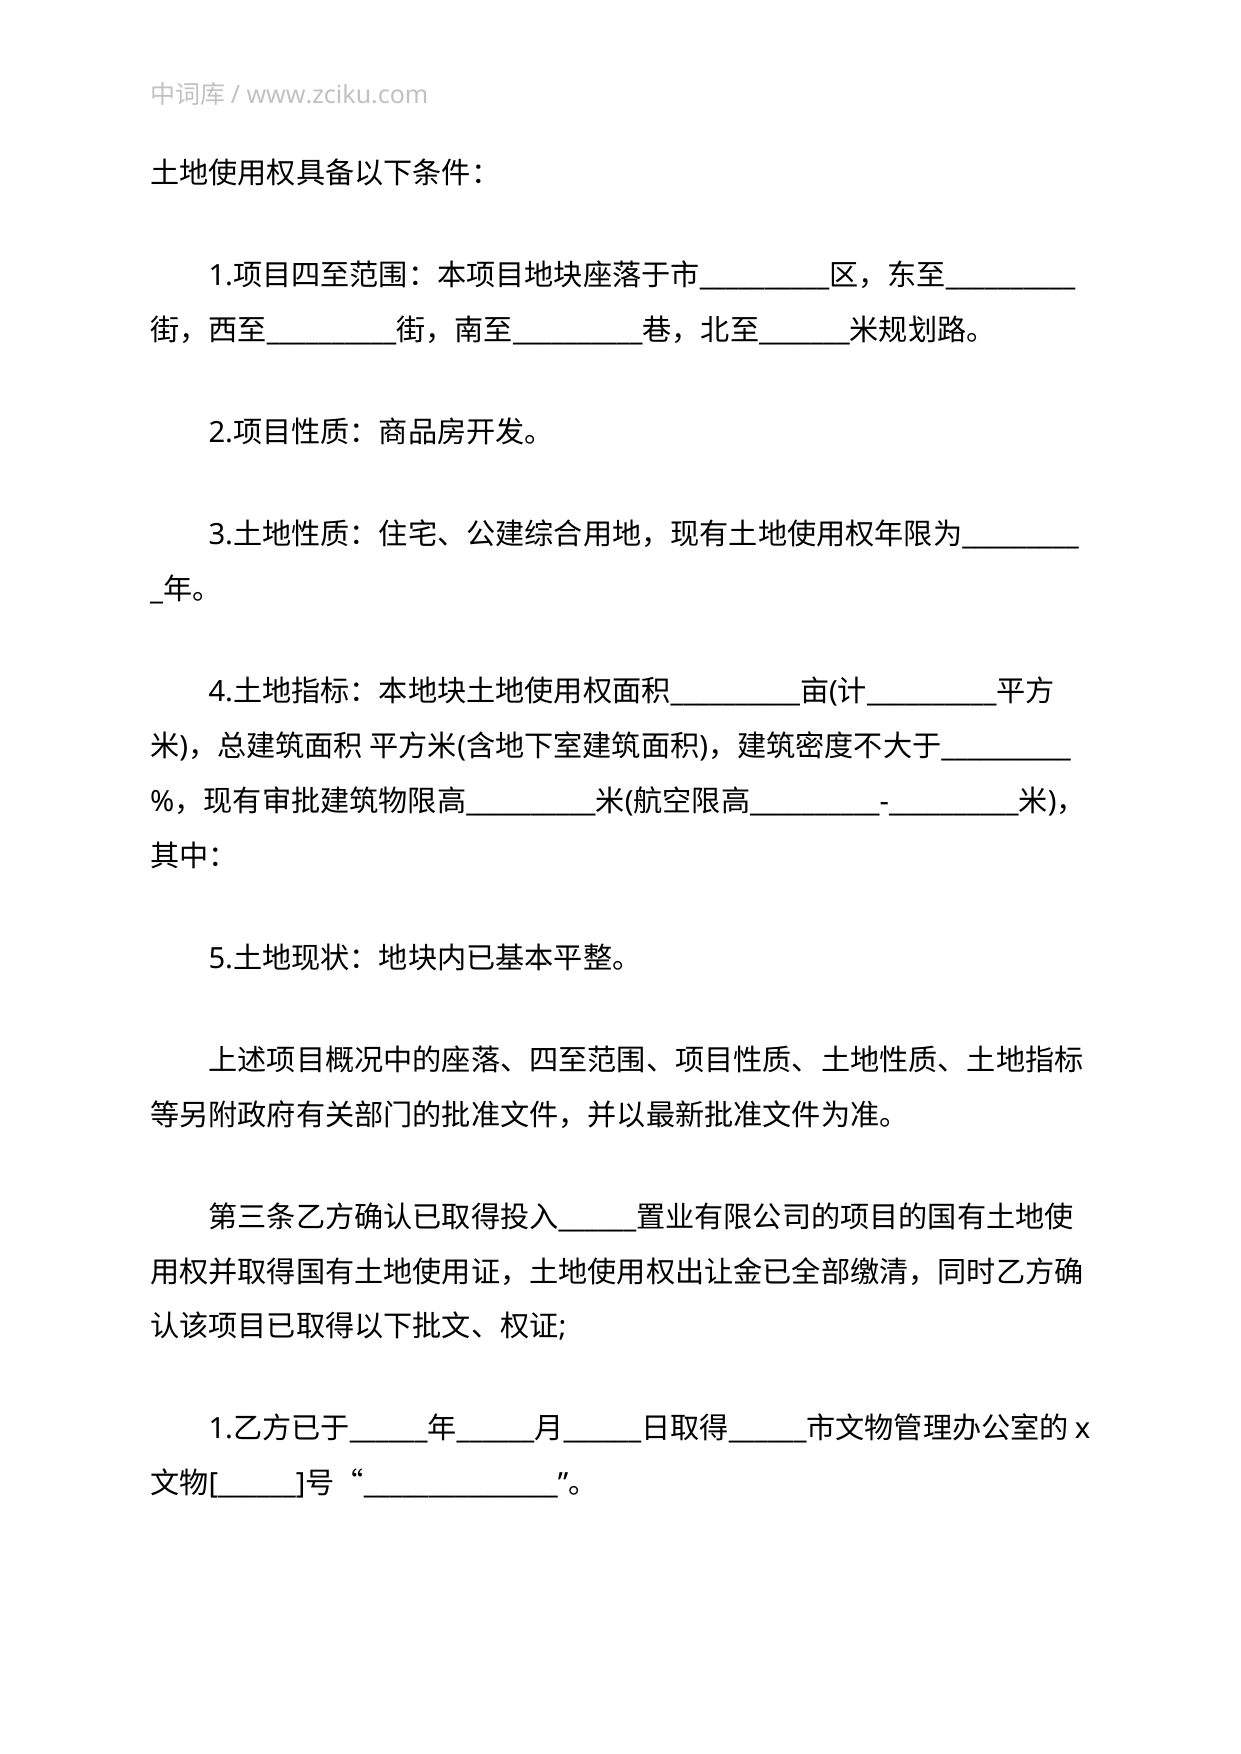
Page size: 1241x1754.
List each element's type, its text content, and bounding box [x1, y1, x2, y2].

text 1.项目四至范围：本项目地块座落于市__________区，东至__________街，西至__________街，南至__________巷，北至_______米规划路。 [150, 252, 1090, 349]
text 5.土地现状：地块内已基本平整。 [150, 934, 1090, 977]
text 上述项目概况中的座落、四至范围、项目性质、土地性质、土地指标等另附政府有关部门的批准文件，并以最新批准文件为准。 [150, 1036, 1090, 1134]
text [150, 150, 1090, 192]
text 4.土地指标：本地块土地使用权面积__________亩(计__________平方米)，总建筑面积 平方米(含地下室建筑面积)，建筑密度不大于__________%，现有审批建筑物限高__________米(航空限高__________-__________米)，其中： [150, 668, 1090, 875]
text 3.土地性质：住宅、公建综合用地，现有土地使用权年限为__________年。 [150, 511, 1090, 608]
text 第三条乙方确认已取得投入______置业有限公司的项目的国有土地使用权并取得国有土地使用证，土地使用权出让金已全部缴清，同时乙方确认该项目已取得以下批文、权证; [150, 1193, 1090, 1345]
text 1.乙方已于______年______月______日取得______市文物管理办公室的x文物[______]号“_______________”。 [150, 1405, 1090, 1502]
text 2.项目性质：商品房开发。 [150, 409, 1090, 451]
